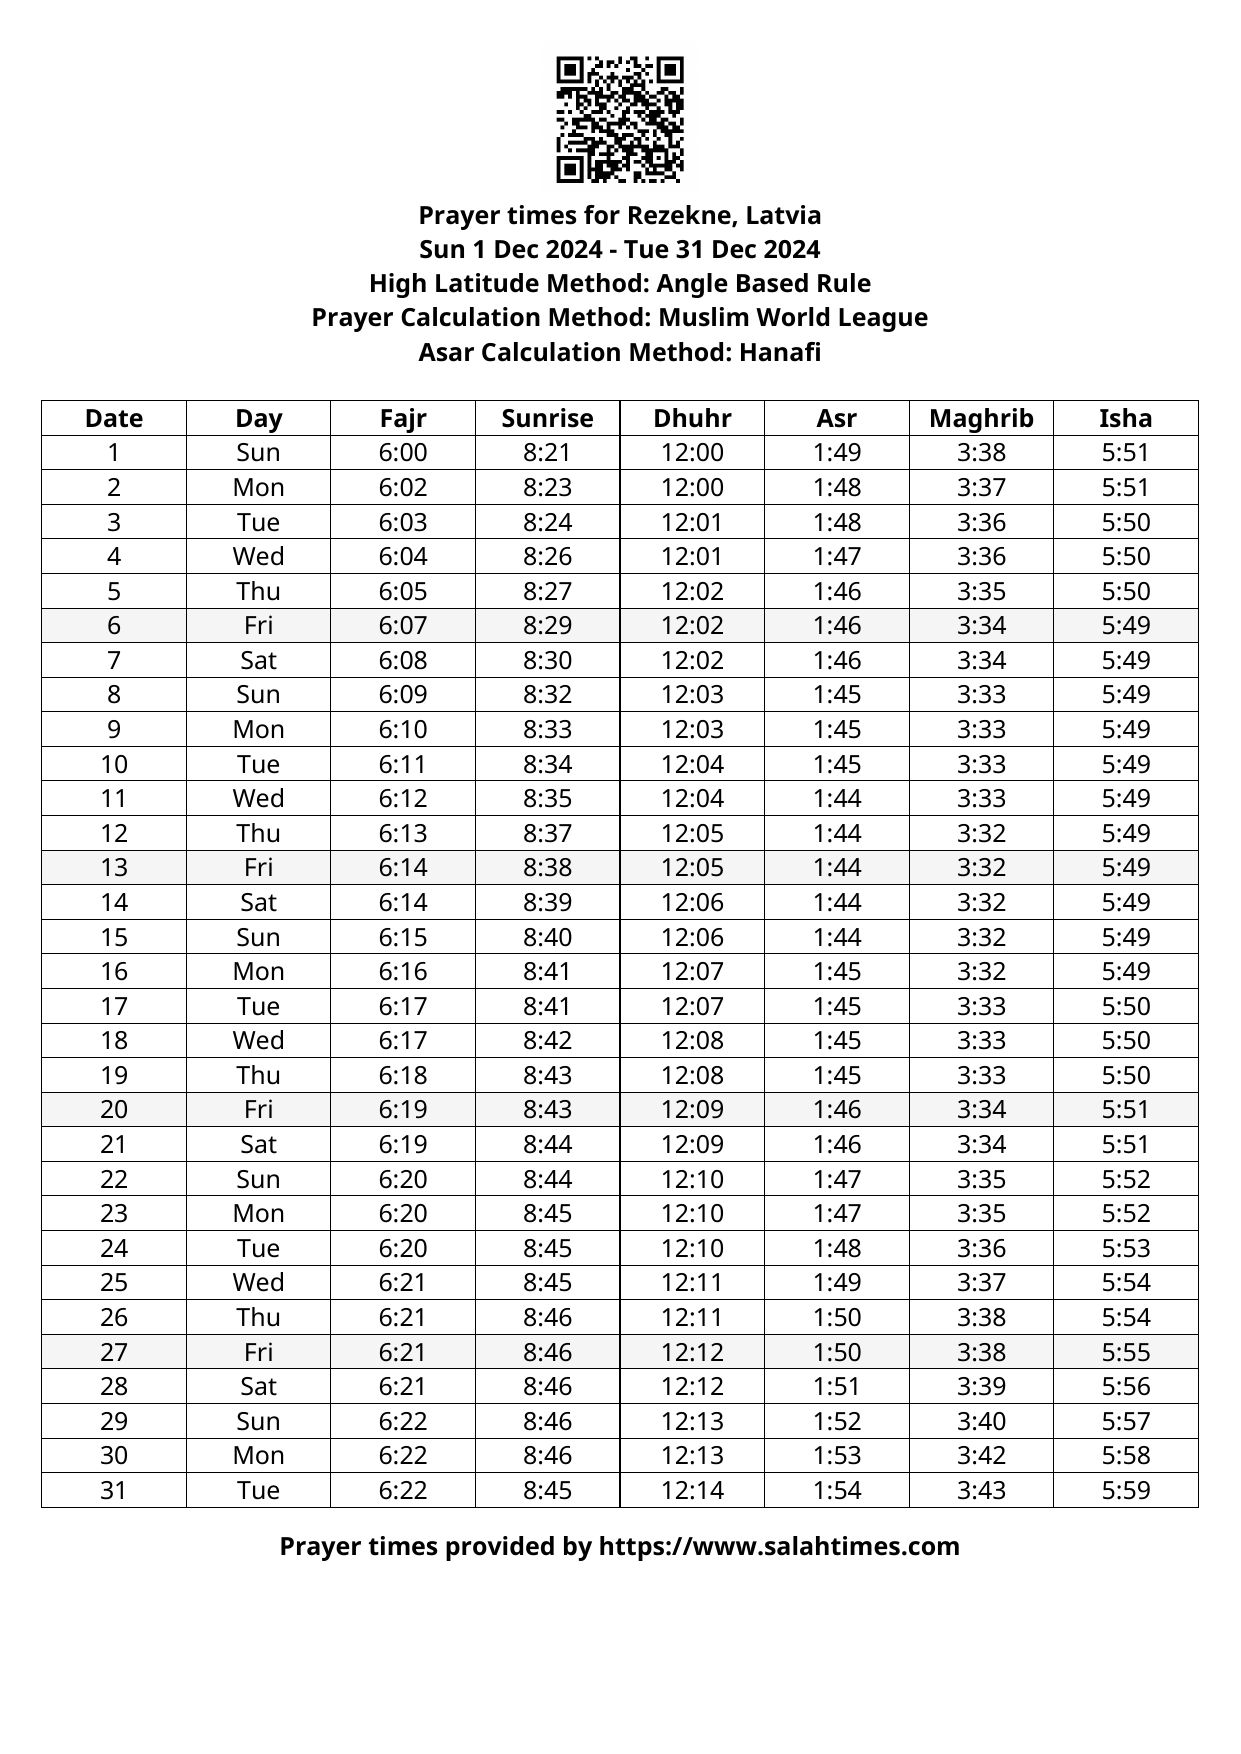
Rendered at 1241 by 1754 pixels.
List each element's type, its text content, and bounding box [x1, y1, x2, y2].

table_cell 1:45 [765, 989, 909, 1022]
table_cell 3:39 [910, 1369, 1053, 1403]
table_cell 6:19 [331, 1127, 475, 1161]
table_cell 5:54 [1054, 1300, 1198, 1334]
table_cell 12:10 [621, 1162, 764, 1195]
table_cell 8:23 [476, 470, 619, 504]
table_cell 12:00 [621, 436, 764, 469]
table_cell 8:33 [476, 712, 619, 746]
table_cell 8:43 [476, 1058, 619, 1092]
table_cell 12:02 [621, 609, 764, 642]
table_cell 21 [42, 1127, 186, 1161]
table_cell 27 [42, 1335, 186, 1368]
table_cell Wed [187, 1024, 330, 1057]
table_cell 3:33 [910, 781, 1053, 815]
text Prayer times for Rezekne, Latvia [42, 198, 1198, 232]
table_cell 3:34 [910, 1093, 1053, 1126]
table_cell 12:13 [621, 1439, 764, 1472]
table_cell 5:49 [1054, 609, 1198, 642]
table_cell 12:11 [621, 1266, 764, 1299]
table_cell 3:36 [910, 505, 1053, 538]
table_cell Fri [187, 1093, 330, 1126]
table_cell 1:44 [765, 920, 909, 953]
table_cell 1:46 [765, 1093, 909, 1126]
table_cell 6:22 [331, 1473, 475, 1507]
table_cell 3:32 [910, 920, 1053, 953]
table_cell 8:44 [476, 1127, 619, 1161]
table_cell 1:45 [765, 712, 909, 746]
table_cell 23 [42, 1196, 186, 1230]
table_cell 6:09 [331, 678, 475, 711]
table_cell 3:38 [910, 436, 1053, 469]
table_cell 12:06 [621, 920, 764, 953]
table_cell Fri [187, 851, 330, 884]
table_cell 6:22 [331, 1404, 475, 1437]
table_cell Sat [187, 643, 330, 677]
table_cell 3:38 [910, 1300, 1053, 1334]
text Sun 1 Dec 2024 - Tue 31 Dec 2024 [42, 232, 1198, 266]
table_cell Sat [187, 1127, 330, 1161]
table_cell Thu [187, 1300, 330, 1334]
table_cell 6:17 [331, 989, 475, 1022]
table_cell 12:07 [621, 989, 764, 1022]
table_cell 8:43 [476, 1093, 619, 1126]
table_cell 2 [42, 470, 186, 504]
table_cell 3:37 [910, 470, 1053, 504]
table_cell 1:46 [765, 609, 909, 642]
table_cell 12:08 [621, 1024, 764, 1057]
table_cell Fri [187, 609, 330, 642]
table_header Day [187, 401, 330, 434]
table_cell 5:50 [1054, 1058, 1198, 1092]
table_cell 5:58 [1054, 1439, 1198, 1472]
table_cell 5:50 [1054, 539, 1198, 573]
table_cell 1:54 [765, 1473, 909, 1507]
text Prayer times provided by https://www.salahtimes.com [42, 1528, 1198, 1563]
table_cell 8:34 [476, 747, 619, 780]
table_cell 6:03 [331, 505, 475, 538]
table_cell Sun [187, 436, 330, 469]
table_cell 6:19 [331, 1093, 475, 1126]
table_cell 8:39 [476, 885, 619, 919]
table_cell 1:45 [765, 954, 909, 988]
table_cell 6:00 [331, 436, 475, 469]
table_cell 5 [42, 574, 186, 607]
table_cell 1:52 [765, 1404, 909, 1437]
table_cell 8:46 [476, 1404, 619, 1437]
table_cell 24 [42, 1231, 186, 1264]
table_cell 8:46 [476, 1335, 619, 1368]
table_cell 12:13 [621, 1404, 764, 1437]
table_cell Sun [187, 1162, 330, 1195]
table_cell 5:49 [1054, 781, 1198, 815]
table_cell 3:33 [910, 747, 1053, 780]
table_cell 6:08 [331, 643, 475, 677]
text Prayer Calculation Method: Muslim World League [42, 300, 1198, 334]
table_cell 17 [42, 989, 186, 1022]
table_cell 28 [42, 1369, 186, 1403]
table_cell 5:50 [1054, 505, 1198, 538]
table_cell 6:07 [331, 609, 475, 642]
table_cell 12:01 [621, 505, 764, 538]
table_cell 1 [42, 436, 186, 469]
table_cell 13 [42, 851, 186, 884]
table_cell 6:15 [331, 920, 475, 953]
table_cell 8:24 [476, 505, 619, 538]
table_cell 1:47 [765, 1196, 909, 1230]
table_cell 5:50 [1054, 989, 1198, 1022]
table_cell 25 [42, 1266, 186, 1299]
table_cell 11 [42, 781, 186, 815]
table_cell 12:04 [621, 781, 764, 815]
table_cell 3:43 [910, 1473, 1053, 1507]
table_cell 12:07 [621, 954, 764, 988]
table_cell 1:46 [765, 1127, 909, 1161]
table_cell 1:49 [765, 436, 909, 469]
table_cell 8:30 [476, 643, 619, 677]
table_cell Sat [187, 1369, 330, 1403]
table_cell 3:38 [910, 1335, 1053, 1368]
table_cell 1:45 [765, 1024, 909, 1057]
table_cell 5:50 [1054, 574, 1198, 607]
table_cell 6:11 [331, 747, 475, 780]
table_cell Mon [187, 1196, 330, 1230]
table_cell 6:16 [331, 954, 475, 988]
table_cell 1:44 [765, 885, 909, 919]
table_cell 12:14 [621, 1473, 764, 1507]
table_cell 3:35 [910, 1162, 1053, 1195]
table_cell 6:13 [331, 816, 475, 849]
table_cell 6:18 [331, 1058, 475, 1092]
table_cell 7 [42, 643, 186, 677]
table_cell 3:32 [910, 885, 1053, 919]
table_cell 8:45 [476, 1196, 619, 1230]
table_cell 9 [42, 712, 186, 746]
table_header Fajr [331, 401, 475, 434]
table_cell 1:53 [765, 1439, 909, 1472]
table_cell 8 [42, 678, 186, 711]
table_cell Tue [187, 505, 330, 538]
table_cell 6:22 [331, 1439, 475, 1472]
table_cell 5:49 [1054, 643, 1198, 677]
table_cell 3:36 [910, 1231, 1053, 1264]
table_cell 4 [42, 539, 186, 573]
table_cell Thu [187, 1058, 330, 1092]
table_cell 8:41 [476, 954, 619, 988]
table_cell Sun [187, 1404, 330, 1437]
table_cell 6:10 [331, 712, 475, 746]
table_cell Sun [187, 678, 330, 711]
table_cell 12:01 [621, 539, 764, 573]
table_cell 3:42 [910, 1439, 1053, 1472]
table_cell 3:40 [910, 1404, 1053, 1437]
table_cell Wed [187, 539, 330, 573]
table_cell 5:52 [1054, 1162, 1198, 1195]
table_cell 12:08 [621, 1058, 764, 1092]
table_cell Sun [187, 920, 330, 953]
table_cell 12:11 [621, 1300, 764, 1334]
table_cell 8:44 [476, 1162, 619, 1195]
table_cell 6:04 [331, 539, 475, 573]
table_cell 6:21 [331, 1300, 475, 1334]
table_header Date [42, 401, 186, 434]
table_cell Fri [187, 1335, 330, 1368]
table_cell 5:49 [1054, 747, 1198, 780]
table_cell 6:14 [331, 885, 475, 919]
table_cell 12:03 [621, 712, 764, 746]
table_cell 1:48 [765, 1231, 909, 1264]
table_cell 5:56 [1054, 1369, 1198, 1403]
table_cell 12:09 [621, 1093, 764, 1126]
table_cell 12:05 [621, 816, 764, 849]
table_cell 5:51 [1054, 470, 1198, 504]
table_cell 3:32 [910, 816, 1053, 849]
table_cell Mon [187, 1439, 330, 1472]
table_cell Tue [187, 1473, 330, 1507]
table_cell 14 [42, 885, 186, 919]
table_cell 12 [42, 816, 186, 849]
table_cell 3:33 [910, 712, 1053, 746]
table_cell 3:33 [910, 1024, 1053, 1057]
table_cell 1:51 [765, 1369, 909, 1403]
table_cell Thu [187, 816, 330, 849]
table_cell 8:45 [476, 1231, 619, 1264]
table_cell 8:46 [476, 1369, 619, 1403]
table_cell 26 [42, 1300, 186, 1334]
table_cell 12:12 [621, 1369, 764, 1403]
table_cell 1:47 [765, 539, 909, 573]
table_cell 6:02 [331, 470, 475, 504]
table_cell Wed [187, 1266, 330, 1299]
table_cell 6:20 [331, 1162, 475, 1195]
table_cell 5:49 [1054, 954, 1198, 988]
table_cell 8:26 [476, 539, 619, 573]
table_cell 8:46 [476, 1300, 619, 1334]
table_cell 18 [42, 1024, 186, 1057]
table_cell 6:17 [331, 1024, 475, 1057]
table_cell 20 [42, 1093, 186, 1126]
table_cell 5:57 [1054, 1404, 1198, 1437]
table_cell 5:55 [1054, 1335, 1198, 1368]
table_cell 5:49 [1054, 816, 1198, 849]
table_cell 8:38 [476, 851, 619, 884]
table_cell Sat [187, 885, 330, 919]
table_cell 1:44 [765, 816, 909, 849]
table_cell 12:10 [621, 1231, 764, 1264]
table_cell 6 [42, 609, 186, 642]
table_cell 1:46 [765, 574, 909, 607]
table_cell 1:46 [765, 643, 909, 677]
table_cell 5:49 [1054, 712, 1198, 746]
table_cell 6:20 [331, 1231, 475, 1264]
table_header Isha [1054, 401, 1198, 434]
text Asar Calculation Method: Hanafi [42, 334, 1198, 368]
table_cell 12:05 [621, 851, 764, 884]
table_cell Tue [187, 1231, 330, 1264]
table_header Sunrise [476, 401, 619, 434]
table_cell 6:21 [331, 1369, 475, 1403]
table_cell 1:44 [765, 851, 909, 884]
table_cell 5:50 [1054, 1024, 1198, 1057]
table_cell 19 [42, 1058, 186, 1092]
table_cell 5:49 [1054, 920, 1198, 953]
table_header Asr [765, 401, 909, 434]
table_cell 5:49 [1054, 885, 1198, 919]
table_cell 1:48 [765, 470, 909, 504]
table_cell 1:45 [765, 747, 909, 780]
table_cell 6:21 [331, 1335, 475, 1368]
table_cell 8:45 [476, 1266, 619, 1299]
table_cell 3:37 [910, 1266, 1053, 1299]
table_cell 8:45 [476, 1473, 619, 1507]
table_cell 12:03 [621, 678, 764, 711]
table_cell 6:21 [331, 1266, 475, 1299]
table_cell 1:45 [765, 678, 909, 711]
table_cell 6:12 [331, 781, 475, 815]
table_cell 12:09 [621, 1127, 764, 1161]
table_cell 6:20 [331, 1196, 475, 1230]
table_cell 12:12 [621, 1335, 764, 1368]
table_cell 10 [42, 747, 186, 780]
table_cell 1:49 [765, 1266, 909, 1299]
table_cell 5:52 [1054, 1196, 1198, 1230]
table_cell 5:49 [1054, 678, 1198, 711]
picture [542, 41, 699, 198]
table_cell 12:02 [621, 643, 764, 677]
table_cell 12:02 [621, 574, 764, 607]
table_cell Mon [187, 470, 330, 504]
table_cell 8:40 [476, 920, 619, 953]
table_cell 29 [42, 1404, 186, 1437]
table_cell 16 [42, 954, 186, 988]
table_cell 8:35 [476, 781, 619, 815]
table_cell 3:34 [910, 643, 1053, 677]
table_cell 5:59 [1054, 1473, 1198, 1507]
table_cell 12:00 [621, 470, 764, 504]
table_cell Tue [187, 747, 330, 780]
table_cell 3 [42, 505, 186, 538]
table_cell 1:45 [765, 1058, 909, 1092]
table_cell 5:54 [1054, 1266, 1198, 1299]
table_cell 8:42 [476, 1024, 619, 1057]
table_cell 12:06 [621, 885, 764, 919]
table_cell Tue [187, 989, 330, 1022]
text High Latitude Method: Angle Based Rule [42, 266, 1198, 300]
table_cell 1:50 [765, 1300, 909, 1334]
table_cell 3:33 [910, 989, 1053, 1022]
table_cell 1:50 [765, 1335, 909, 1368]
table_cell 8:29 [476, 609, 619, 642]
table_cell 1:44 [765, 781, 909, 815]
table_cell 3:32 [910, 954, 1053, 988]
table_cell Thu [187, 574, 330, 607]
table_cell 5:49 [1054, 851, 1198, 884]
table_cell 1:47 [765, 1162, 909, 1195]
table_cell 30 [42, 1439, 186, 1472]
table_cell 1:48 [765, 505, 909, 538]
table_cell 3:33 [910, 678, 1053, 711]
table_cell 3:34 [910, 609, 1053, 642]
table_cell 3:32 [910, 851, 1053, 884]
table_cell 8:27 [476, 574, 619, 607]
table_cell 3:34 [910, 1127, 1053, 1161]
table_cell 3:33 [910, 1058, 1053, 1092]
table_cell 5:51 [1054, 436, 1198, 469]
table_header Dhuhr [621, 401, 764, 434]
table_cell Wed [187, 781, 330, 815]
table_cell 31 [42, 1473, 186, 1507]
table_cell 3:35 [910, 1196, 1053, 1230]
table_cell 22 [42, 1162, 186, 1195]
table_cell Mon [187, 954, 330, 988]
table_cell 8:32 [476, 678, 619, 711]
table_cell 5:51 [1054, 1093, 1198, 1126]
table_cell 8:46 [476, 1439, 619, 1472]
table_cell 15 [42, 920, 186, 953]
table_cell 8:37 [476, 816, 619, 849]
table_cell 12:04 [621, 747, 764, 780]
table_cell 3:35 [910, 574, 1053, 607]
table_header Maghrib [910, 401, 1053, 434]
table_cell 8:41 [476, 989, 619, 1022]
table_cell 3:36 [910, 539, 1053, 573]
table_cell 8:21 [476, 436, 619, 469]
table_cell 6:14 [331, 851, 475, 884]
table_cell 5:53 [1054, 1231, 1198, 1264]
table_cell 12:10 [621, 1196, 764, 1230]
table_cell Mon [187, 712, 330, 746]
table_cell 6:05 [331, 574, 475, 607]
table_cell 5:51 [1054, 1127, 1198, 1161]
